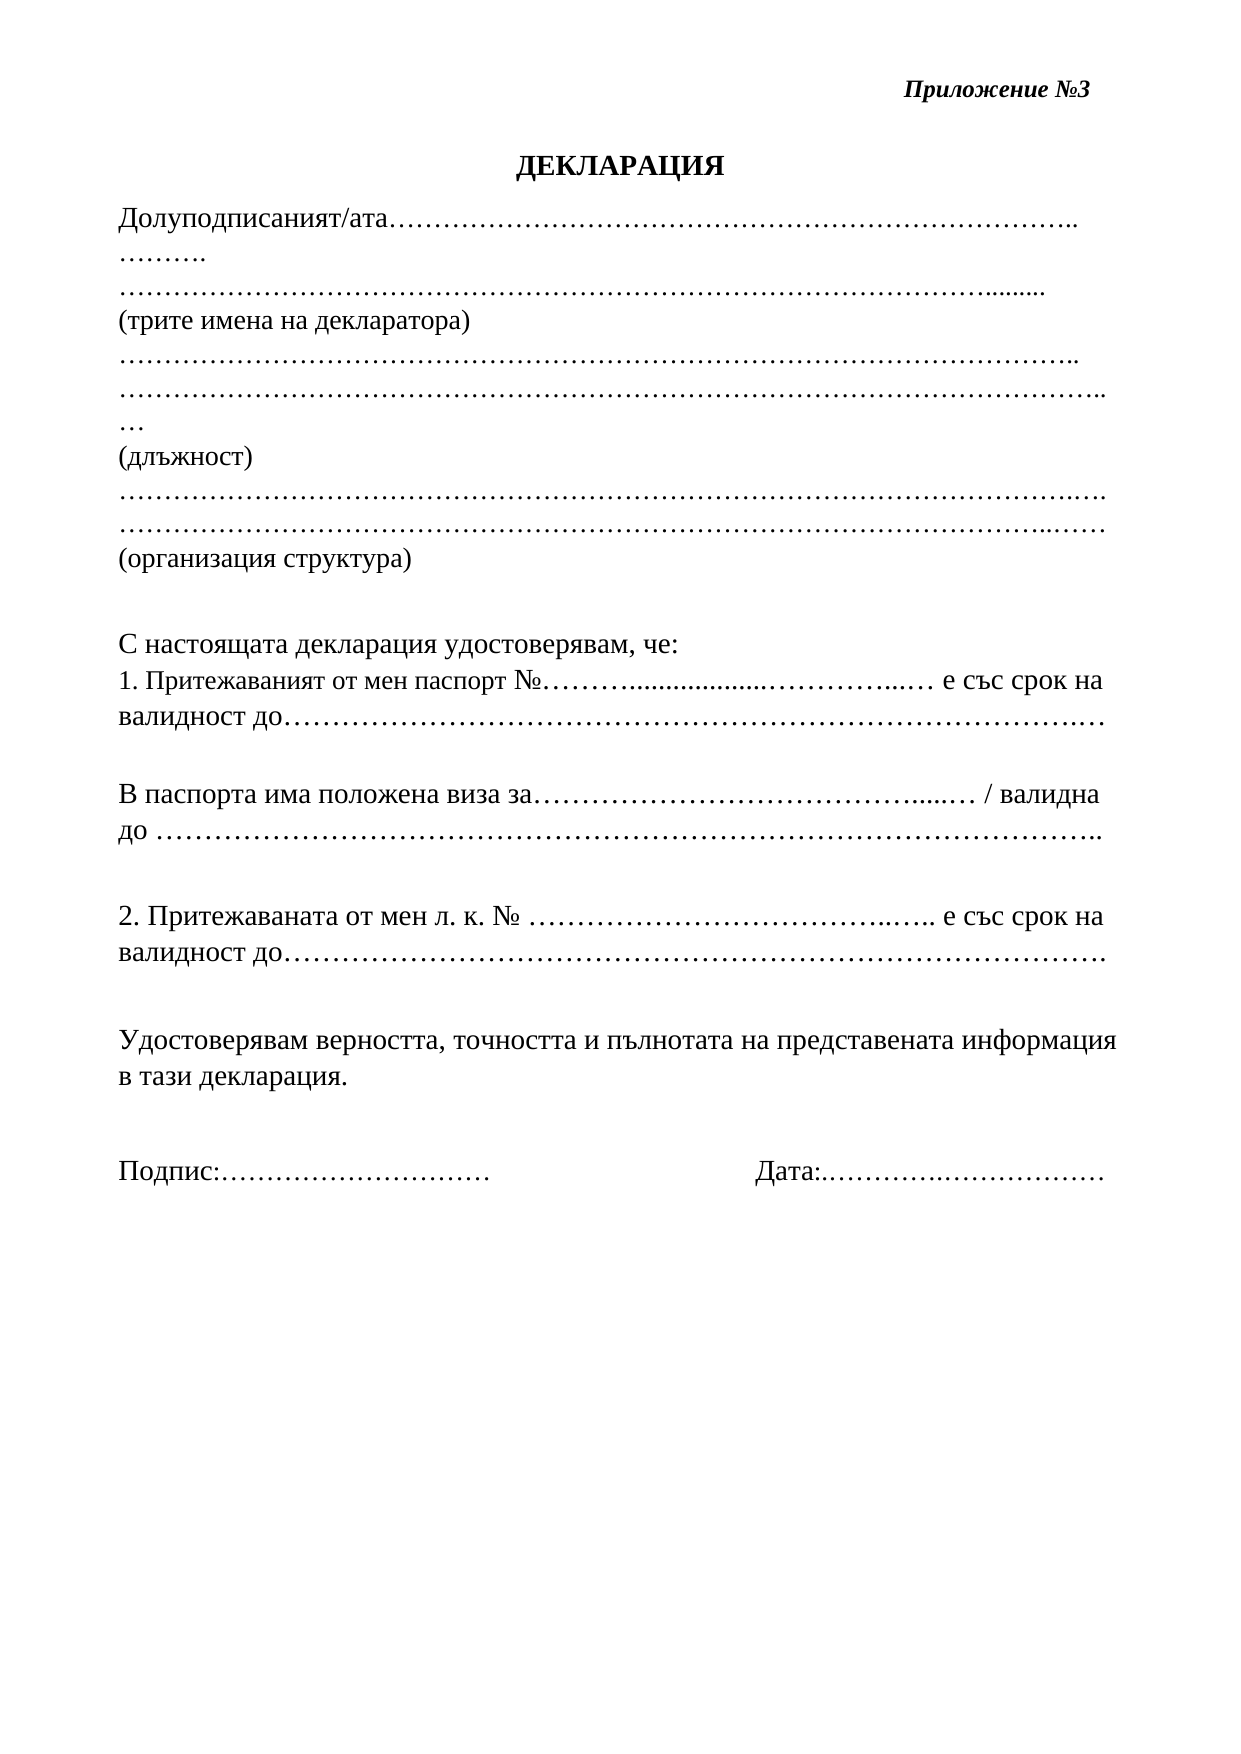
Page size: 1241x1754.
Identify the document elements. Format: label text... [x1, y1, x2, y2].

text …………………………………………………………………………………………….….…………………………………………………………………………………………..…… [118, 474, 1107, 538]
text Подпис:………………………… Дата:.………….……………… [118, 1153, 1107, 1187]
text (трите имена на декларатора) [118, 303, 1107, 336]
text 1. Притежаваният от мен паспорт №………...................…………...… е със срок на [118, 662, 1107, 696]
text ……………………………………………………………………………………………..………………………………………………………………………………………………..… [118, 338, 1107, 437]
text 2. Притежаваната от мен л. к. № ………………………………..….. е със срок на валидност до…………………………………………………………………………. [118, 898, 1107, 968]
text Долуподписаният/ата…………………………………………………………………..……….……………………………………………………………………………………......... [118, 200, 1107, 301]
text (длъжност) [118, 439, 1107, 471]
text Удостоверявам верността, точността и пълнотата на представената информация в тази декларация. [118, 1022, 1122, 1092]
text В паспорта има положена виза за………………………………….....… / валидна [118, 776, 1107, 809]
text С настоящата декларация удостоверявам, че: [118, 626, 1107, 659]
text до …………………………………………………………………………………….. [118, 812, 1107, 846]
text ДЕКЛАРАЦИЯ [148, 148, 1093, 181]
text (организация структура) [118, 541, 1107, 573]
text валидност до……………………………………………………………………….… [118, 698, 1107, 732]
